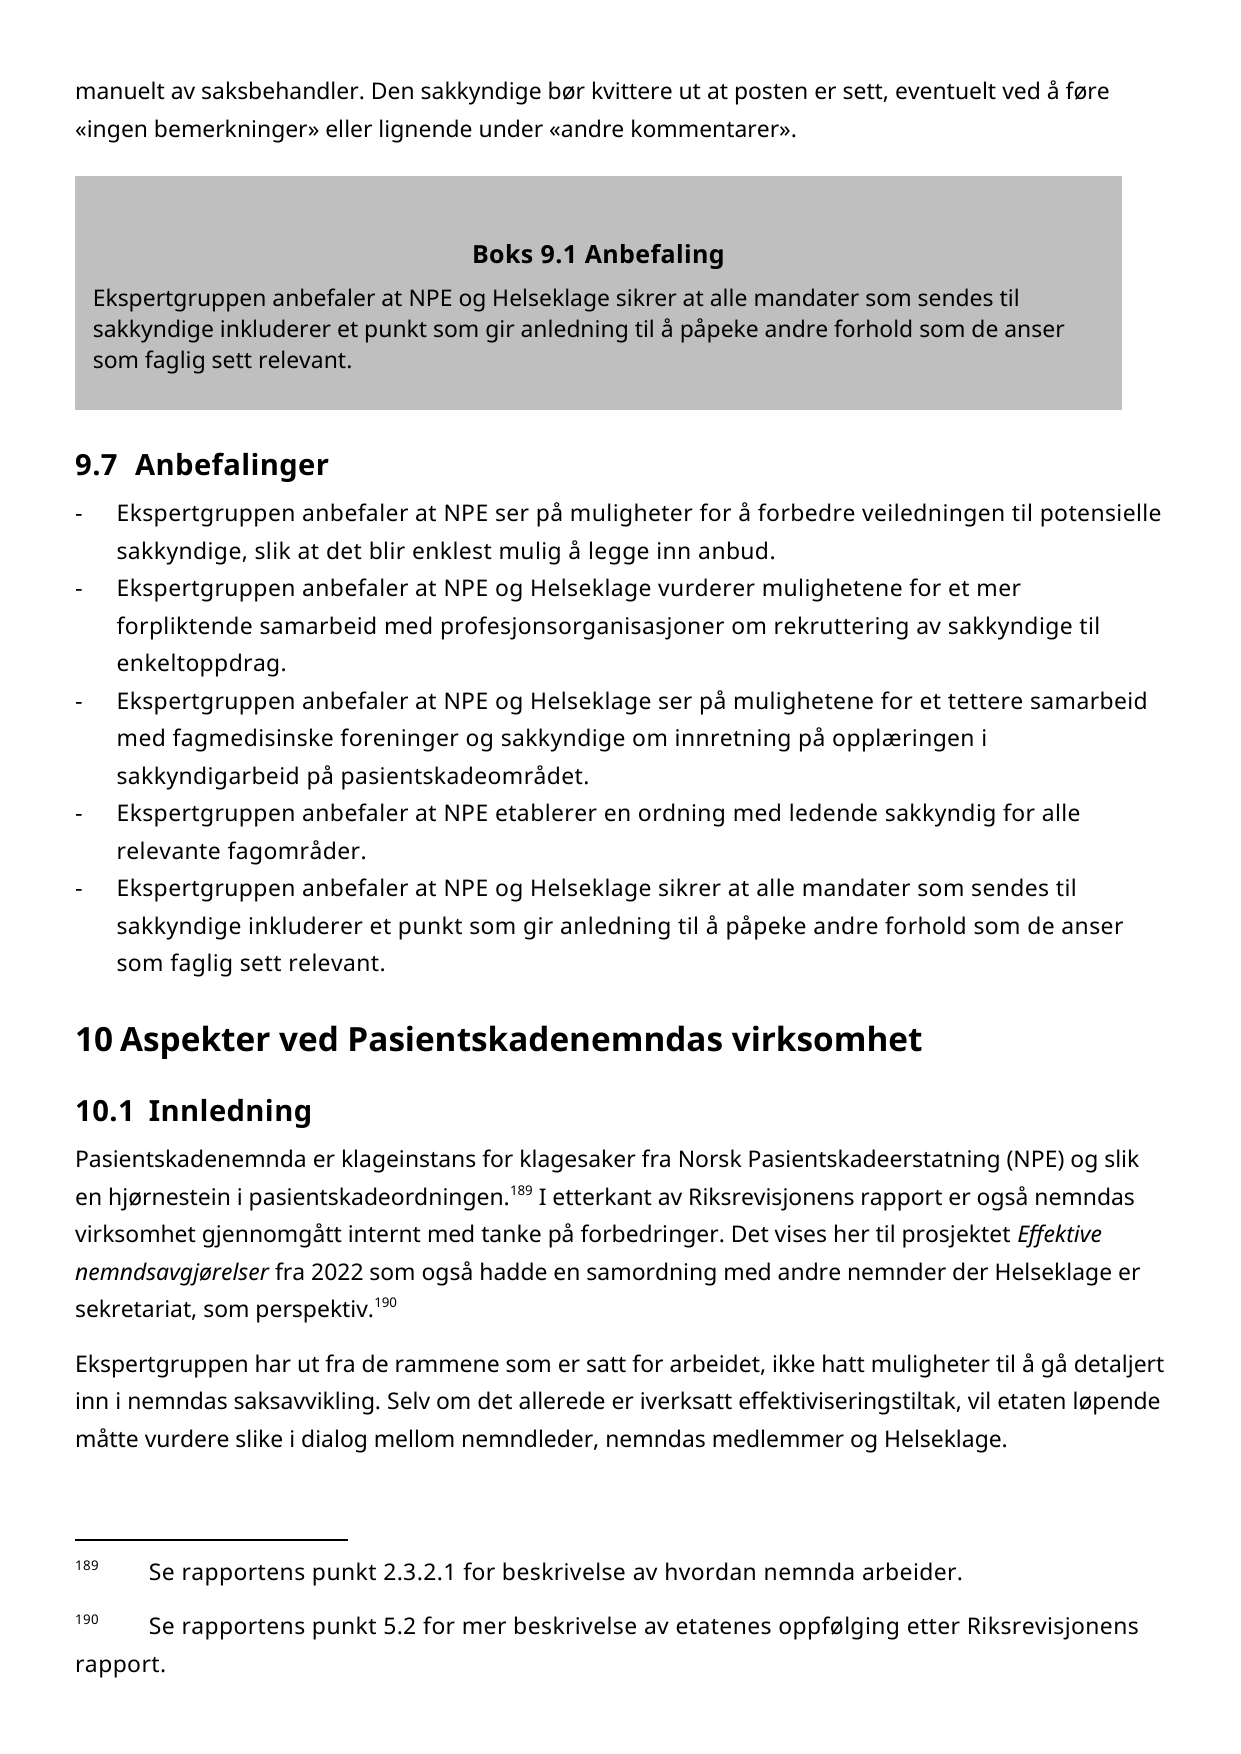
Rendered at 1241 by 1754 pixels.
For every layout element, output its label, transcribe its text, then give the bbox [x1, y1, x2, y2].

subtitle Anbefalinger [75, 444, 1165, 484]
text Pasientskadenemnda er klageinstans for klagesaker fra Norsk Pasientskadeerstatning (NPE) og slik en hjørnestein i pasientskadeordningen. I etterkant av Riksrevisjonens rapport er også nemndas virksomhet gjennomgått internt med tanke på forbedringer. Det vises her til prosjektet Effektive nemndsavgjørelser fra 2022 som også hadde en samordning med andre nemnder der Helseklage er sekretariat, som perspektiv. [75, 1143, 1165, 1324]
table_header Anbefaling Ekspertgruppen anbefaler at NPE og Helseklage sikrer at alle mandater som sendes til sakkyndige inkluderer et punkt som gir anledning til å påpeke andre forhold som de anser som faglig sett relevant. [75, 176, 1122, 410]
list Ekspertgruppen anbefaler at NPE og Helseklage sikrer at alle mandater som sendes til sakkyndige inkluderer et punkt som gir anledning til å påpeke andre forhold som de anser som faglig sett relevant. [75, 872, 1165, 979]
list Ekspertgruppen anbefaler at NPE og Helseklage ser på mulighetene for et tettere samarbeid med fagmedisinske foreninger og sakkyndige om innretning på opplæringen i sakkyndigarbeid på pasientskadeområdet. [75, 685, 1165, 791]
list Ekspertgruppen anbefaler at NPE etablerer en ordning med ledende sakkyndig for alle relevante fagområder. [75, 797, 1165, 866]
list Ekspertgruppen anbefaler at NPE og Helseklage vurderer mulighetene for et mer forpliktende samarbeid med profesjonsorganisasjoner om rekruttering av sakkyndige til enkeltoppdrag. [75, 572, 1165, 679]
text Ekspertgruppen har ut fra de rammene som er satt for arbeidet, ikke hatt muligheter til å gå detaljert inn i nemndas saksavvikling. Selv om det allerede er iverksatt effektiviseringstiltak, vil etaten løpende måtte vurdere slike i dialog mellom nemndleder, nemndas medlemmer og Helseklage. [75, 1347, 1165, 1454]
subtitle Innledning [75, 1090, 1165, 1130]
subtitle Aspekter ved Pasientskadenemndas virksomhet [75, 1016, 1165, 1062]
list Ekspertgruppen anbefaler at NPE ser på muligheter for å forbedre veiledningen til potensielle sakkyndige, slik at det blir enklest mulig å legge inn anbud. [75, 497, 1165, 566]
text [75, 75, 1165, 144]
